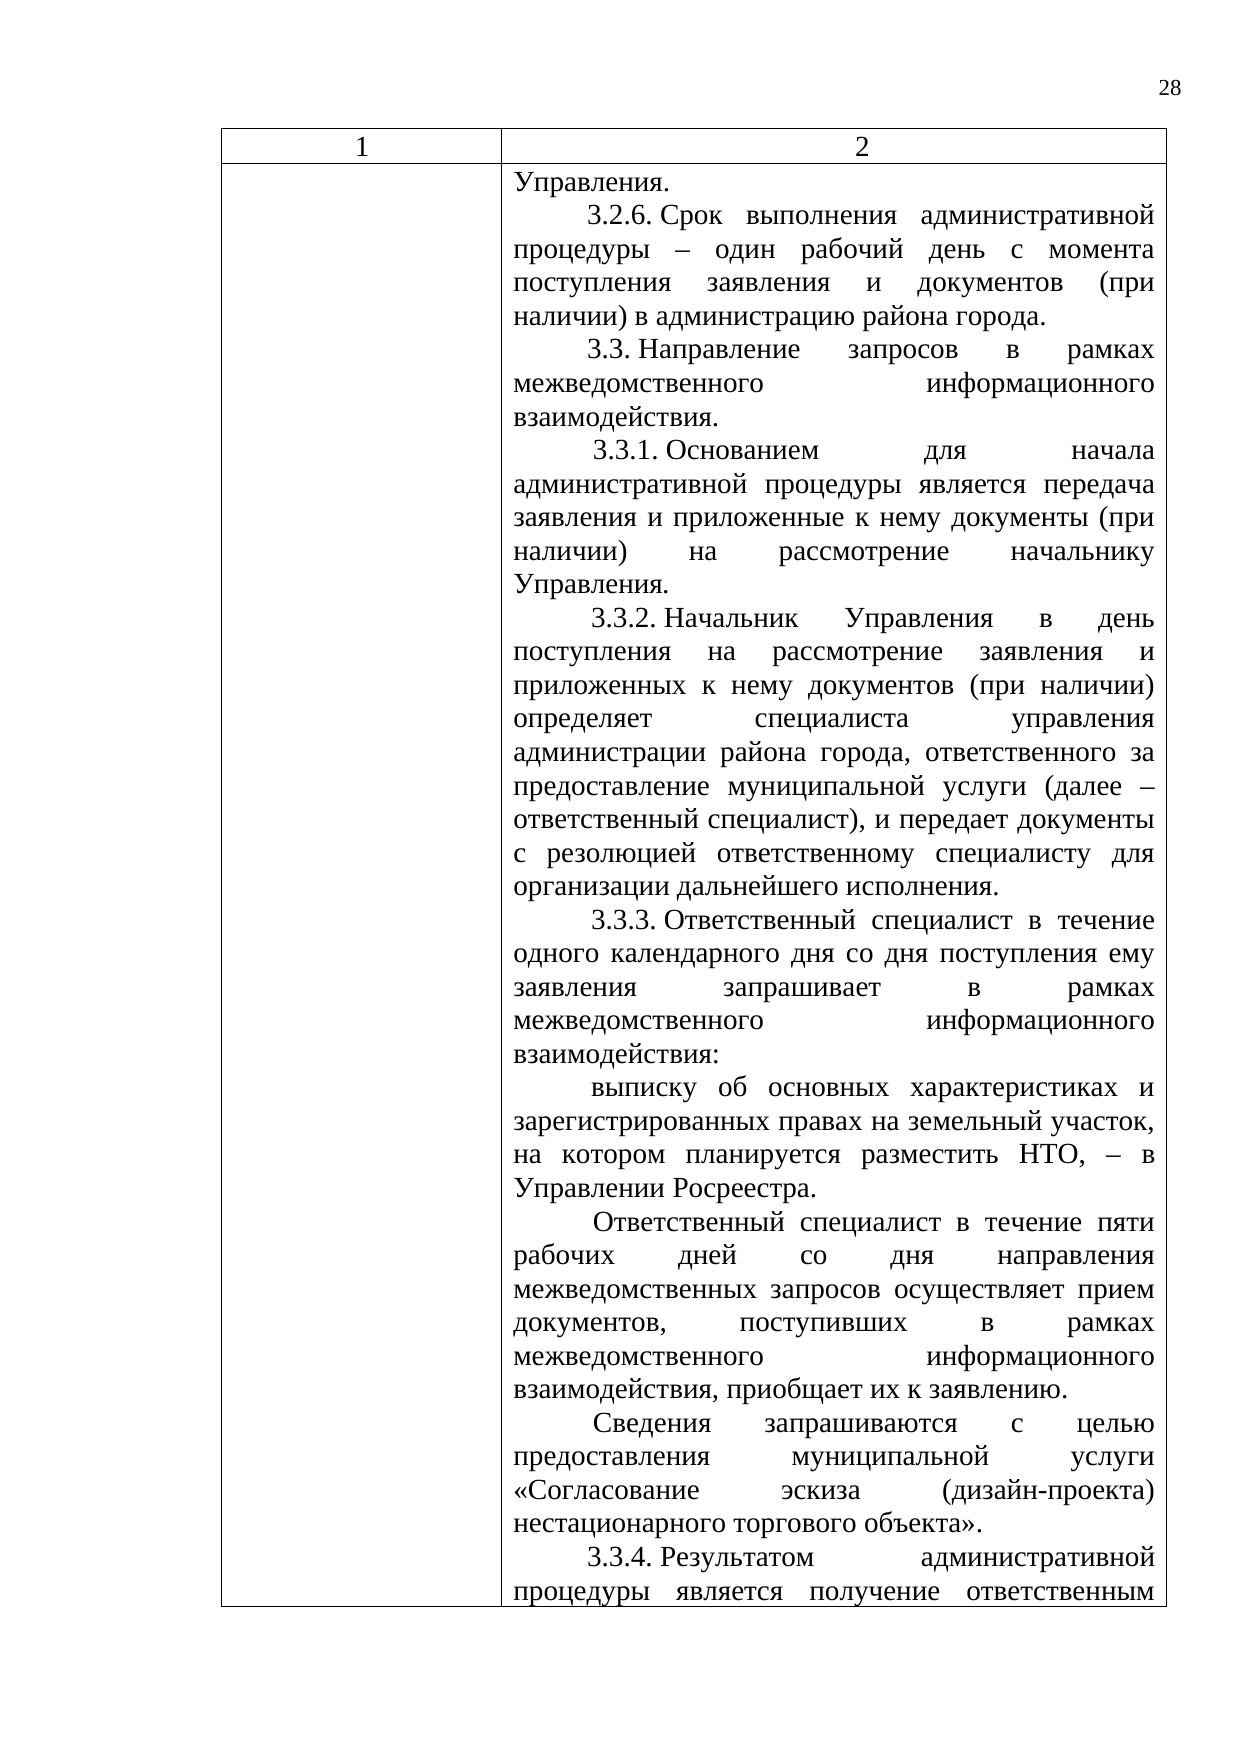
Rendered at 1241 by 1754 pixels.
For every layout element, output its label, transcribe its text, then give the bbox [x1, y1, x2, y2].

table_header 2 [502, 129, 1166, 163]
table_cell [222, 164, 501, 1606]
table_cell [502, 164, 1166, 1606]
table_header 1 [222, 129, 501, 163]
